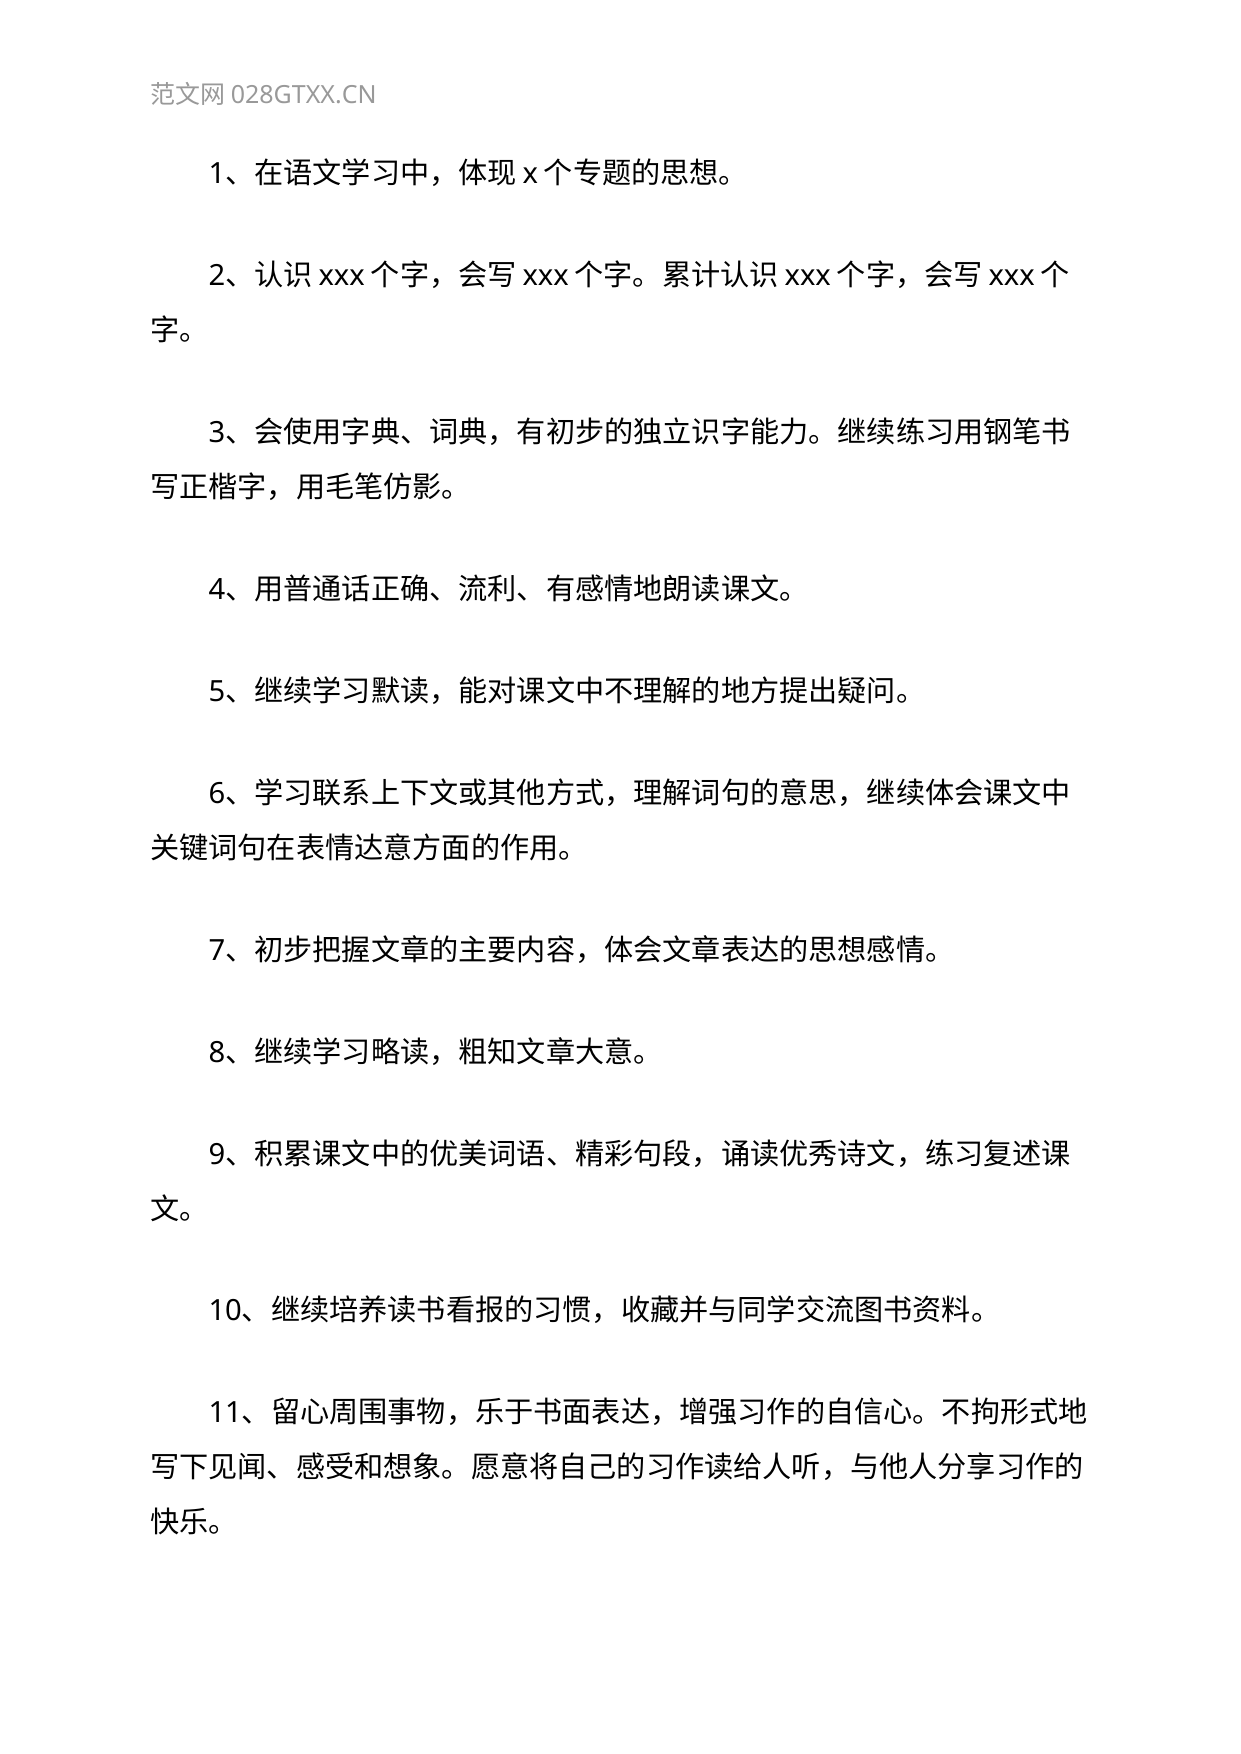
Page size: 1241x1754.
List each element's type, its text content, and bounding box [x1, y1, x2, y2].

text 4、用普通话正确、流利、有感情地朗读课文。 [150, 566, 1090, 608]
text 10、继续培养读书看报的习惯，收藏并与同学交流图书资料。 [150, 1287, 1090, 1329]
text 5、继续学习默读，能对课文中不理解的地方提出疑问。 [150, 667, 1090, 710]
text 6、学习联系上下文或其他方式，理解词句的意思，继续体会课文中关键词句在表情达意方面的作用。 [150, 769, 1090, 867]
text 7、初步把握文章的主要内容，体会文章表达的思想感情。 [150, 926, 1090, 969]
text 8、继续学习略读，粗知文章大意。 [150, 1028, 1090, 1071]
text 9、积累课文中的优美词语、精彩句段，诵读优秀诗文，练习复述课文。 [150, 1130, 1090, 1227]
text 3、会使用字典、词典，有初步的独立识字能力。继续练习用钢笔书写正楷字，用毛笔仿影。 [150, 409, 1090, 506]
text 1、在语文学习中，体现x个专题的思想。 [150, 150, 1090, 192]
text 2、认识xxx个字，会写xxx个字。累计认识xxx个字，会写xxx个字。 [150, 252, 1090, 349]
text 11、留心周围事物，乐于书面表达，增强习作的自信心。不拘形式地写下见闻、感受和想象。愿意将自己的习作读给人听，与他人分享习作的快乐。 [150, 1389, 1090, 1541]
